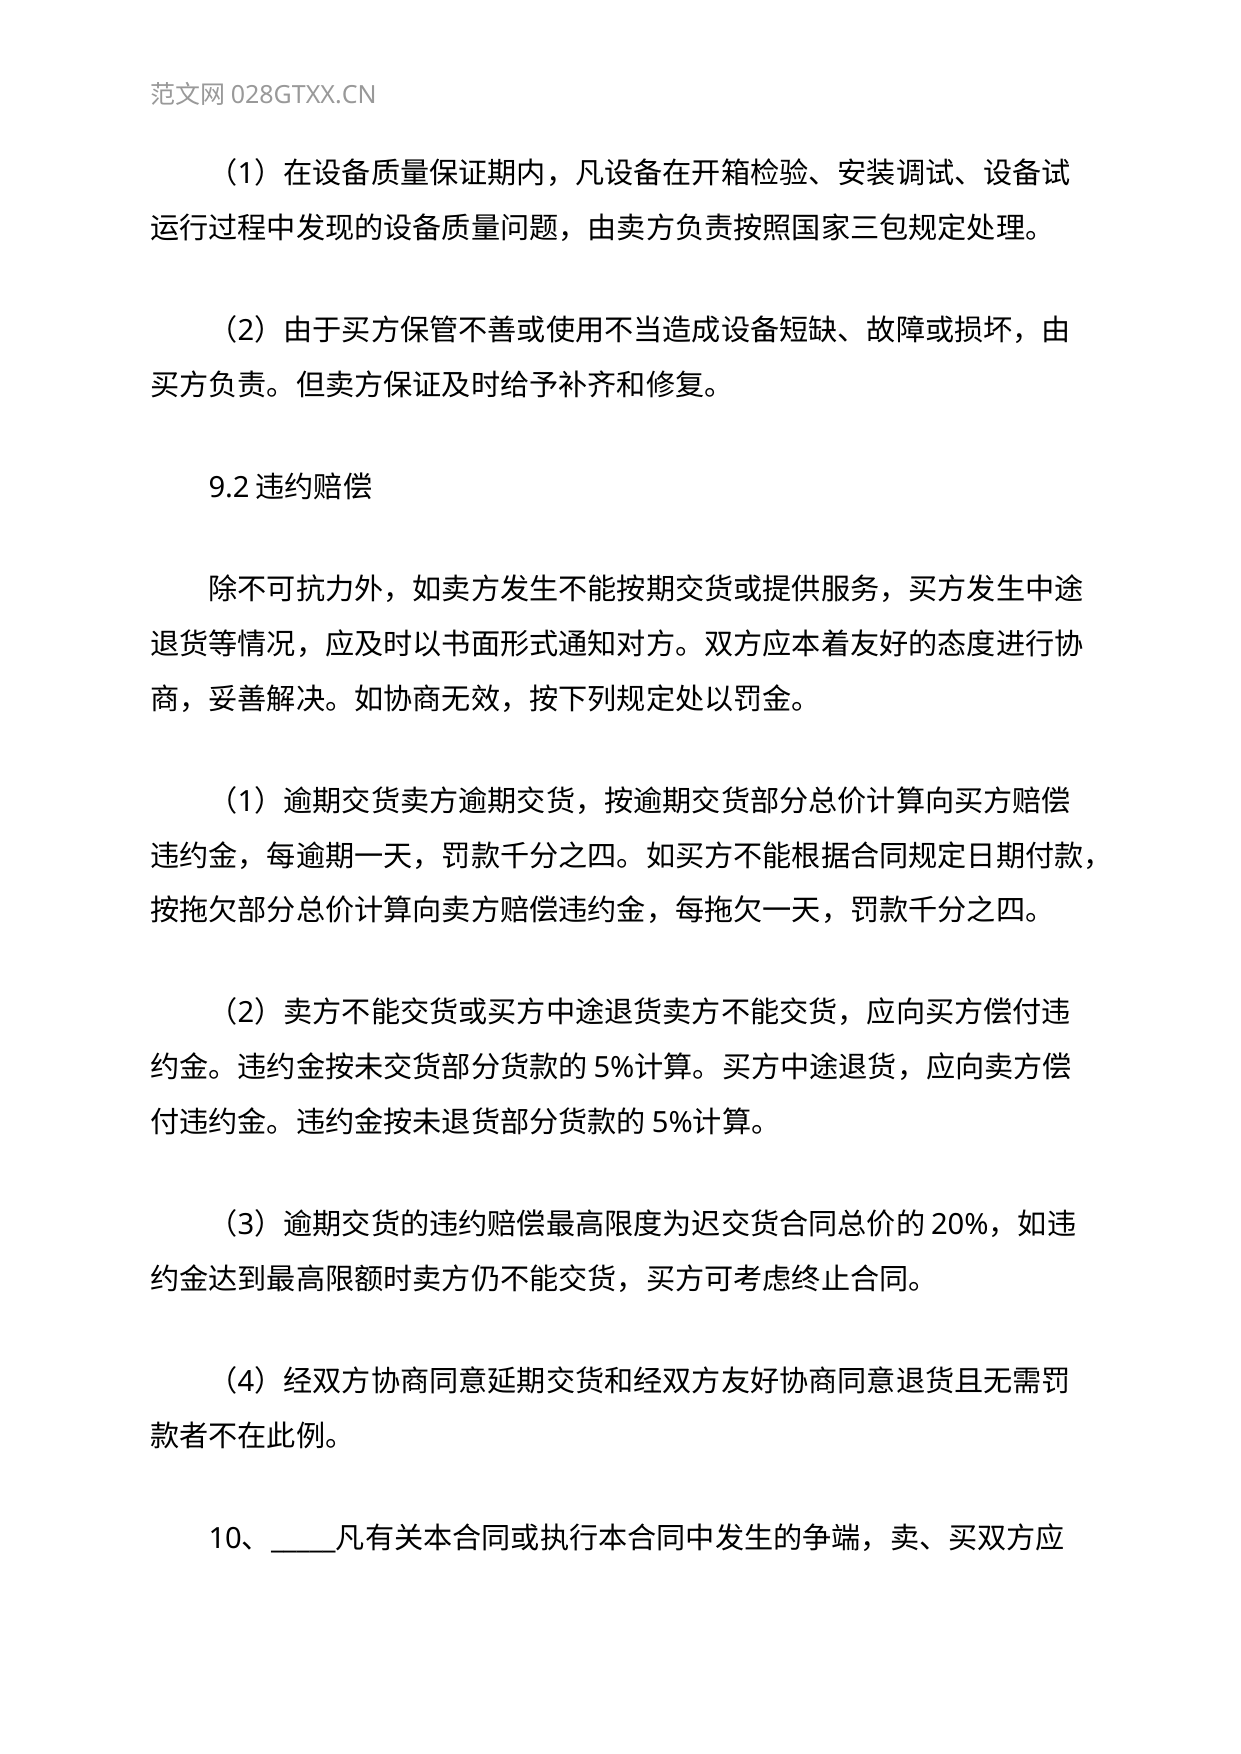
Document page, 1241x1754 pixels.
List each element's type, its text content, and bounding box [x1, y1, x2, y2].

text （4）经双方协商同意延期交货和经双方友好协商同意退货且无需罚款者不在此例。 [150, 1357, 1090, 1455]
text （2）卖方不能交货或买方中途退货卖方不能交货，应向买方偿付违约金。违约金按未交货部分货款的5%计算。买方中途退货，应向卖方偿付违约金。违约金按未退货部分货款的5%计算。 [150, 989, 1090, 1141]
text （1）逾期交货卖方逾期交货，按逾期交货部分总价计算向买方赔偿违约金，每逾期一天，罚款千分之四。如买方不能根据合同规定日期付款，按拖欠部分总价计算向卖方赔偿违约金，每拖欠一天，罚款千分之四。 [150, 777, 1090, 929]
text （1）在设备质量保证期内，凡设备在开箱检验、安装调试、设备试运行过程中发现的设备质量问题，由卖方负责按照国家三包规定处理。 [150, 150, 1090, 247]
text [150, 1514, 1090, 1557]
text 除不可抗力外，如卖方发生不能按期交货或提供服务，买方发生中途退货等情况，应及时以书面形式通知对方。双方应本着友好的态度进行协商，妥善解决。如协商无效，按下列规定处以罚金。 [150, 566, 1090, 718]
text 9.2违约赔偿 [150, 463, 1090, 506]
text （2）由于买方保管不善或使用不当造成设备短缺、故障或损坏，由买方负责。但卖方保证及时给予补齐和修复。 [150, 307, 1090, 404]
text （3）逾期交货的违约赔偿最高限度为迟交货合同总价的20%，如违约金达到最高限额时卖方仍不能交货，买方可考虑终止合同。 [150, 1201, 1090, 1298]
